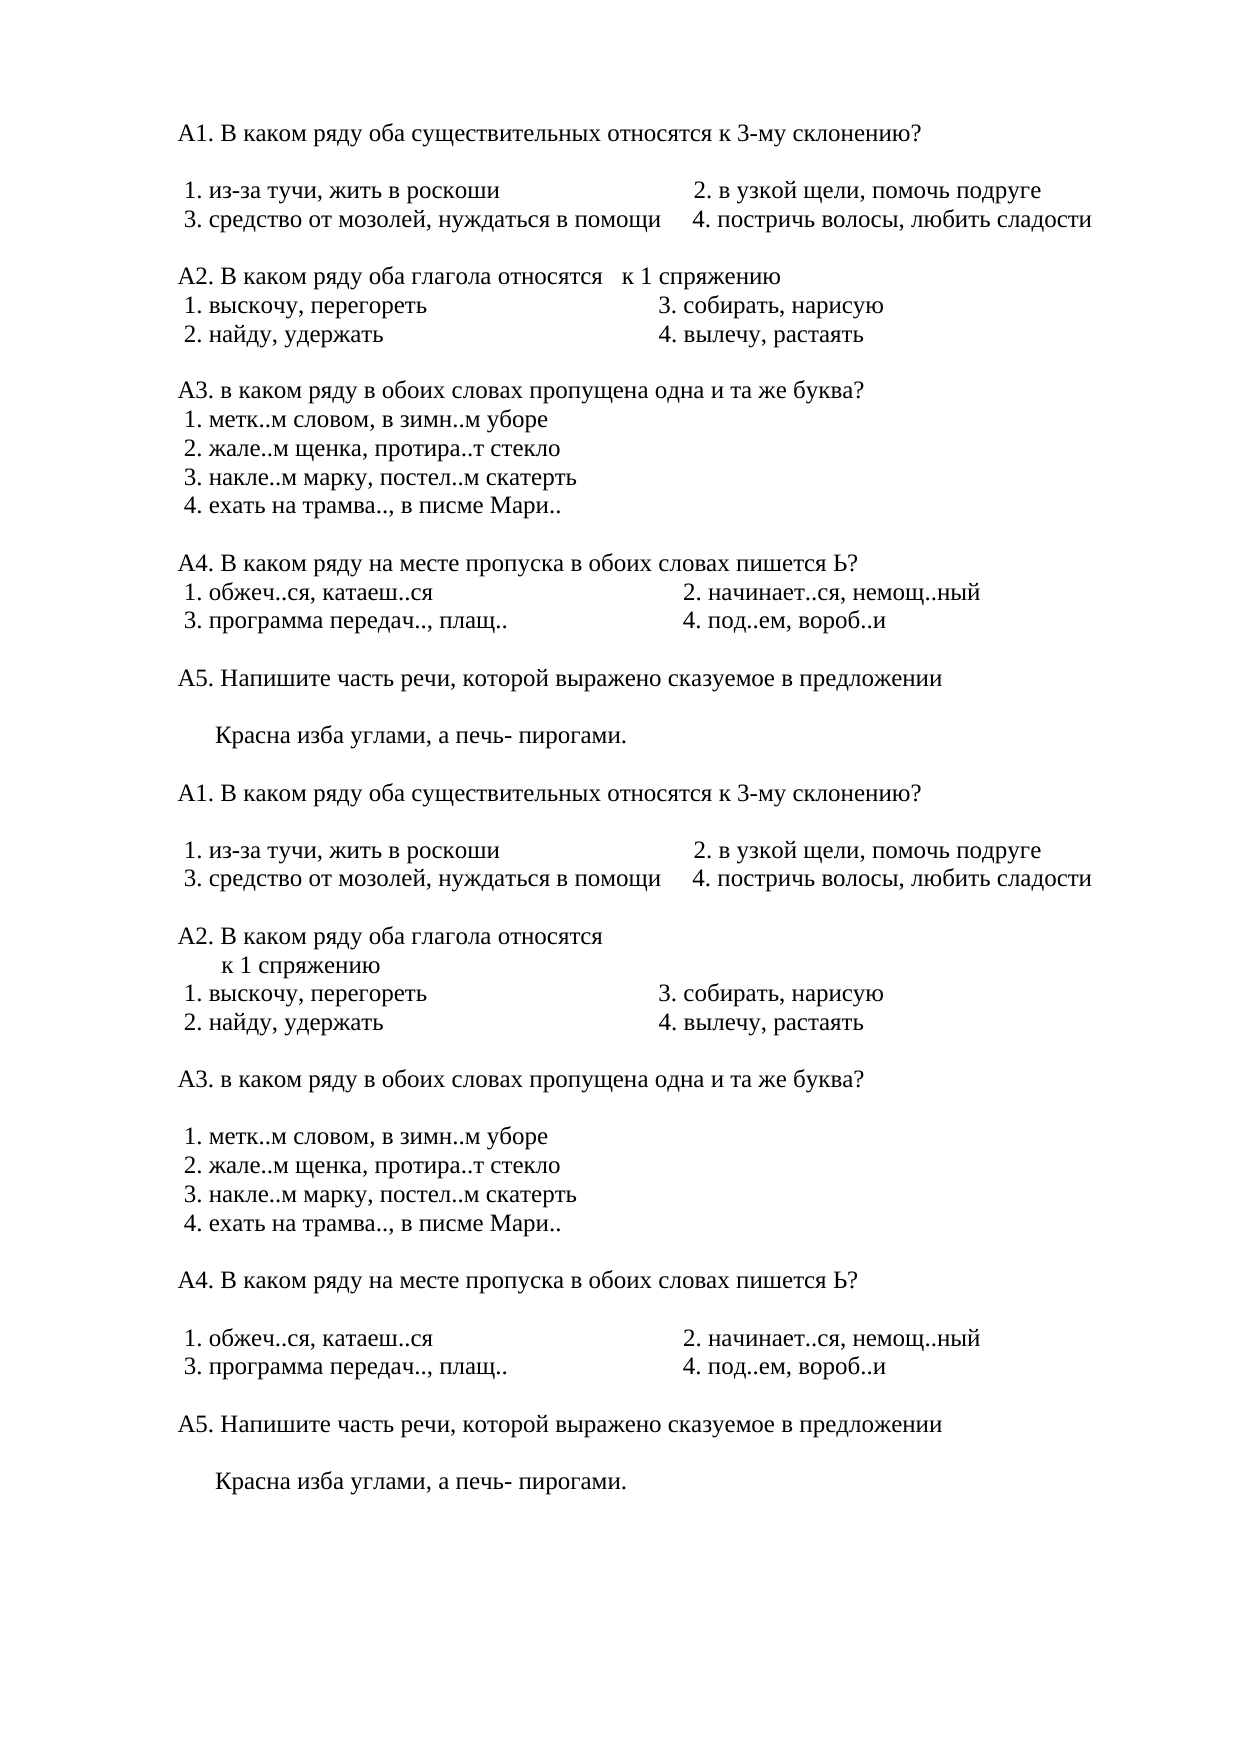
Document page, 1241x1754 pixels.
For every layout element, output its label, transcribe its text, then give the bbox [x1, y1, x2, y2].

text 3. средство от мозолей, нуждаться в помощи 4. постричь волосы, любить сладости [177, 204, 1152, 232]
text 2. найду, удержать 4. вылечу, растаять [177, 319, 1152, 347]
text А1. В каком ряду оба существительных относятся к 3-му склонению? [177, 118, 1152, 147]
text 2. жале..м щенка, протира..т стекло [177, 433, 1152, 462]
text 3. программа передач.., плащ.. 4. под..ем, вороб..и [177, 1351, 1152, 1380]
text Красна изба углами, а печь- пирогами. [177, 1466, 1152, 1495]
text 1. из-за тучи, жить в роскоши 2. в узкой щели, помочь подруге [177, 835, 1152, 863]
text 4. ехать на трамва.., в писме Мари.. [177, 490, 1152, 519]
text 3. накле..м марку, постел..м скатерть [177, 1179, 1152, 1208]
text 4. ехать на трамва.., в писме Мари.. [177, 1208, 1152, 1236]
text А5. Напишите часть речи, которой выражено сказуемое в предложении [177, 1409, 1152, 1438]
text 1. из-за тучи, жить в роскоши 2. в узкой щели, помочь подруге [177, 175, 1152, 204]
text 1. метк..м словом, в зимн..м уборе [177, 1121, 1152, 1150]
text А3. в каком ряду в обоих словах пропущена одна и та же буква? [177, 1064, 1152, 1093]
text А5. Напишите часть речи, которой выражено сказуемое в предложении [177, 663, 1152, 692]
text к 1 спряжению [177, 950, 1152, 978]
text 1. обжеч..ся, катаеш..ся 2. начинает..ся, немощ..ный [177, 1323, 1152, 1351]
text А4. В каком ряду на месте пропуска в обоих словах пишется Ь? [177, 1265, 1152, 1294]
text 2. жале..м щенка, протира..т стекло [177, 1150, 1152, 1179]
text А3. в каком ряду в обоих словах пропущена одна и та же буква? [177, 375, 1152, 404]
text 2. найду, удержать 4. вылечу, растаять [177, 1007, 1152, 1036]
text 1. выскочу, перегореть 3. собирать, нарисую [177, 290, 1152, 319]
text 1. обжеч..ся, катаеш..ся 2. начинает..ся, немощ..ный [177, 577, 1152, 605]
text 3. программа передач.., плащ.. 4. под..ем, вороб..и [177, 605, 1152, 634]
text А4. В каком ряду на месте пропуска в обоих словах пишется Ь? [177, 548, 1152, 577]
text А2. В каком ряду оба глагола относятся [177, 921, 1152, 950]
text 1. метк..м словом, в зимн..м уборе [177, 404, 1152, 433]
text А2. В каком ряду оба глагола относятся к 1 спряжению [177, 261, 1152, 290]
text 3. средство от мозолей, нуждаться в помощи 4. постричь волосы, любить сладости [177, 863, 1152, 892]
text 1. выскочу, перегореть 3. собирать, нарисую [177, 978, 1152, 1007]
text Красна изба углами, а печь- пирогами. [177, 720, 1152, 749]
text А1. В каком ряду оба существительных относятся к 3-му склонению? [177, 778, 1152, 807]
text 3. накле..м марку, постел..м скатерть [177, 462, 1152, 490]
